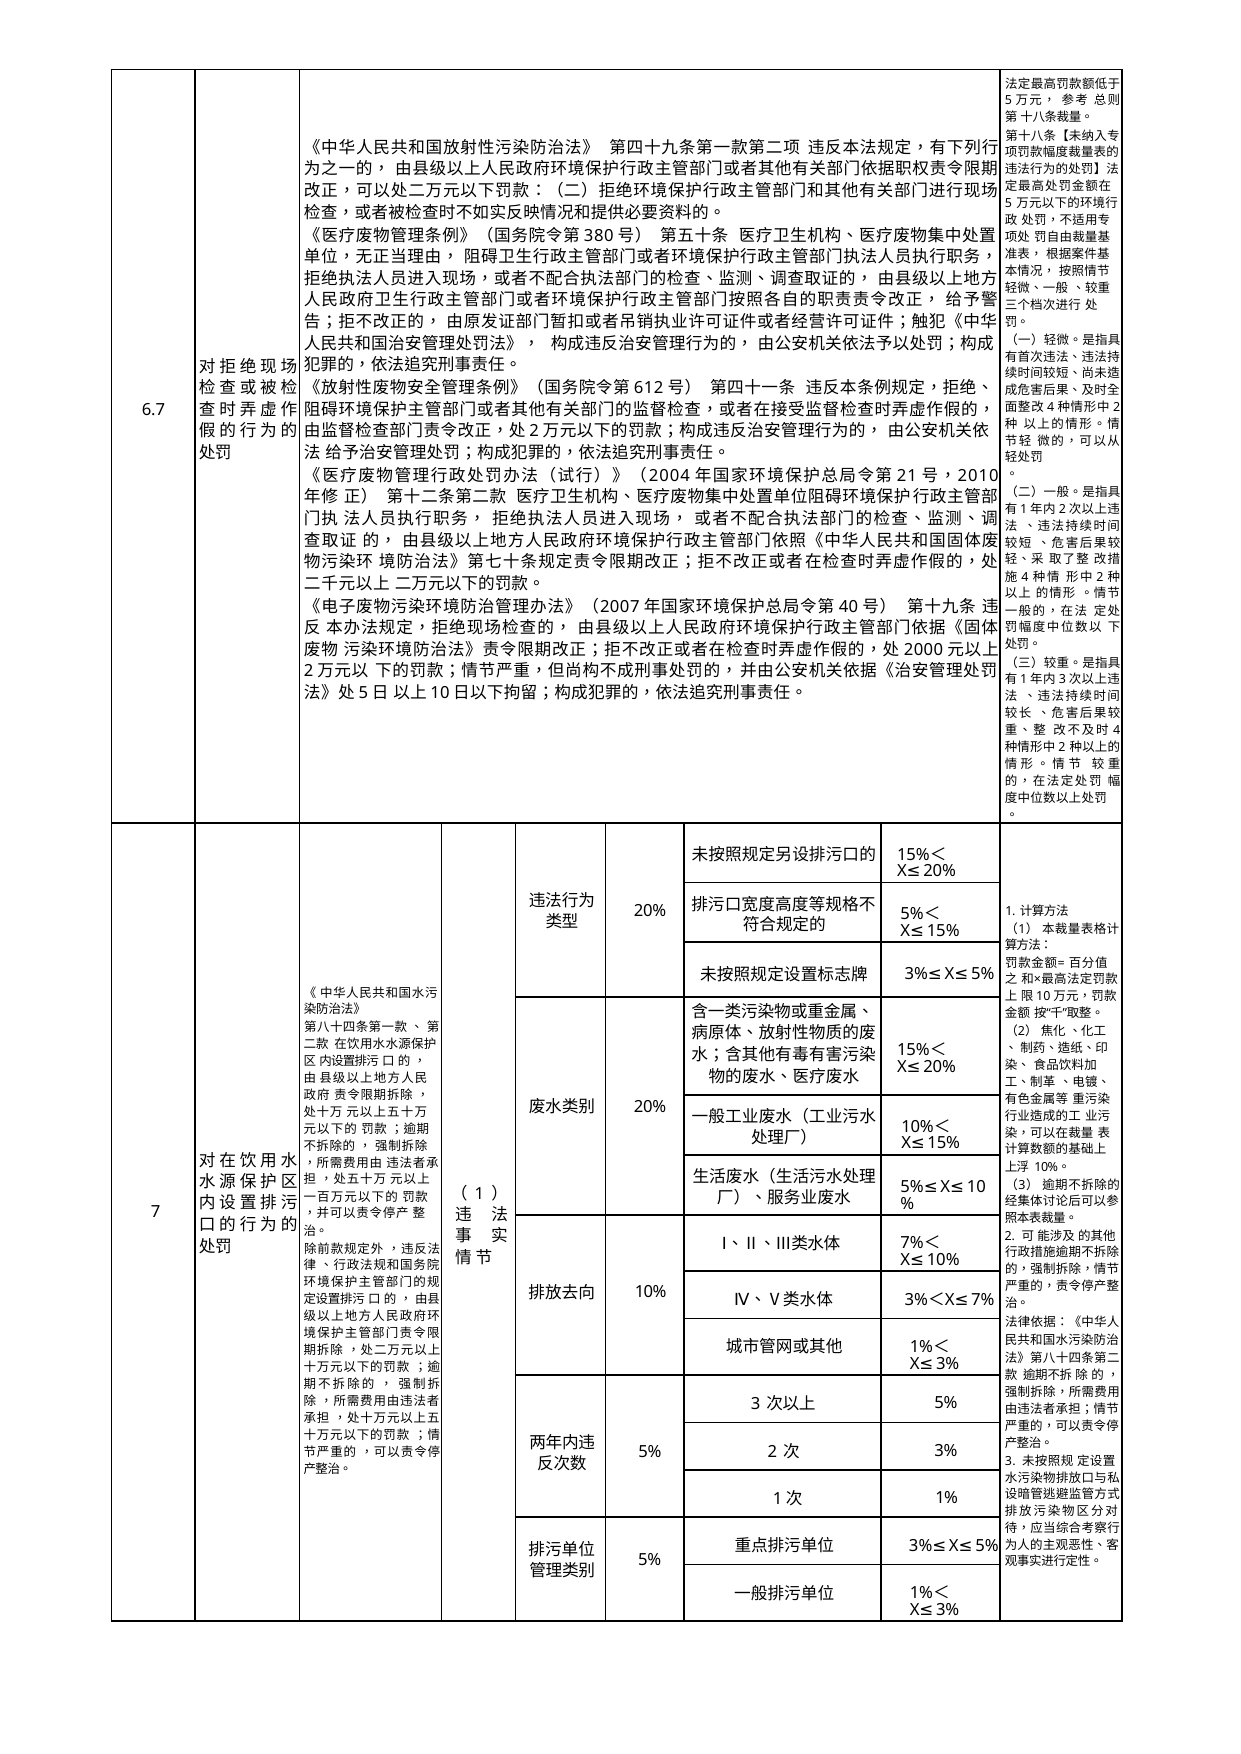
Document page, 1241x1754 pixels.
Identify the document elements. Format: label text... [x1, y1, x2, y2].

table_header 《中华人民共和国放射性污染防治法》 第四十九条第一款第二项 违反本法规定，有下列行 为之一的， 由县级以上人民政府环境保护行政主管部门或者其他有关部门依据职权责令限期 改正，可以处二万元以下罚款：（二）拒绝环境保护行政主管部门和其他有关部门进行现场 检查，或者被检查时不如实反映情况和提供必要资料的。 《医疗废物管理条例》（国务院令第380号） 第五十条 医疗卫生机构、医疗废物集中处置 单位，无正当理由， 阻碍卫生行政主管部门或者环境保护行政主管部门执法人员执行职务， 拒绝执法人员进入现场，或者不配合执法部门的检查、监测、调查取证的， 由县级以上地方 人民政府卫生行政主管部门或者环境保护行政主管部门按照各自的职责责令改正， 给予警 告；拒不改正的， 由原发证部门暂扣或者吊销执业许可证件或者经营许可证件；触犯《中华 人民共和国治安管理处罚法》， 构成违反治安管理行为的， 由公安机关依法予以处罚；构成 犯罪的，依法追究刑事责任。 《放射性废物安全管理条例》（国务院令第612号） 第四十一条 违反本条例规定，拒绝、 阻碍环境保护主管部门或者其他有关部门的监督检查，或者在接受监督检查时弄虚作假的， 由监督检查部门责令改正，处2万元以下的罚款；构成违反治安管理行为的， 由公安机关依法 给予治安管理处罚；构成犯罪的，依法追究刑事责任。 《医疗废物管理行政处罚办法（试行）》（2004年国家环境保护总局令第21号，2010年修 正） 第十二条第二款 医疗卫生机构、医疗废物集中处置单位阻碍环境保护行政主管部门执 法人员执行职务， 拒绝执法人员进入现场， 或者不配合执法部门的检查、监测、调查取证 的， 由县级以上地方人民政府环境保护行政主管部门依照《中华人民共和国固体废物污染环 境防治法》第七十条规定责令限期改正；拒不改正或者在检查时弄虚作假的，处二千元以上 二万元以下的罚款。 《电子废物污染环境防治管理办法》（2007年国家环境保护总局令第40号） 第十九条 违反 本办法规定，拒绝现场检查的， 由县级以上人民政府环境保护行政主管部门依据《固体废物 污染环境防治法》责令限期改正；拒不改正或者在检查时弄虚作假的，处2000元以上2万元以 下的罚款；情节严重，但尚构不成刑事处罚的，并由公安机关依据《治安管理处罚法》处5日 以上10日以下拘留；构成犯罪的，依法追究刑事责任。 [300, 70, 999, 822]
table_cell 1%＜X≤3% [882, 1319, 999, 1374]
table_header 法定最高罚款额低于 5万元， 参考 总则 第 十八条裁量。 第十八条【未纳入专 项罚款幅度裁量表的 违法行为的处罚】法 定最高处罚金额在5 万元以下的环境行政 处罚，不适用专项处 罚自由裁量基准表， 根据案件基本情况， 按照情节轻微、一般 、较重三个档次进行 处罚。 （一）轻微。是指具 有首次违法、违法持 续时间较短、尚未造 成危害后果、及时全 面整改4种情形中2种 以上的情形。情节轻 微的，可以从轻处罚 。 （二）一般。是指具 有1年内2次以上违法 、违法持续时间较短 、危害后果较轻、采 取了整 改措施4种情 形中2种 以上 的情形 。情节一般的，在法 定处罚幅度中位数以 下处罚。 （三）较重。是指具 有1年内3次以上违法 、违法持续时间较长 、危害后果较重、整 改不及时4种情形中2 种以上的情形。情节 较重的，在法定处罚 幅度中位数以上处罚 。 [1001, 70, 1121, 822]
table_cell 20% [606, 824, 683, 996]
table_cell 1次 [685, 1471, 880, 1516]
table_cell 15%＜X≤20% [882, 998, 999, 1094]
table_cell 5% [606, 1518, 683, 1620]
table_cell 20% [606, 998, 683, 1214]
table_cell 10% [606, 1216, 683, 1374]
table_cell 《 中华人民共和国水污 染防治法》 第八十四条第一款 、 第 二款 在饮用水水源保护 区 内设置排污 口 的 ， 由 县级以上地方人民政府 责令限期拆除 ，处十万 元以上五十万元以下的 罚款 ；逾期不拆除的 ， 强制拆除 ，所需费用由 违法者承担 ，处五十万 元以上一百万元以下的 罚款 ，并可以责令停产 整治。 除前款规定外 ，违反法 律 、行政法规和国务院 环境保护主管部门的规 定设置排污 口 的 ， 由县 级以上地方人民政府环 境保护主管部门责令限 期拆除 ，处二万元以上 十万元以下的罚款 ；逾 期不拆除的 ， 强制拆 除 ，所需费用由违法者 承担 ，处十万元以上五 十万元以下的罚款 ；情 节严重的 ，可以责令停 产整治。 [300, 824, 441, 1620]
table_cell 3 次以上 [685, 1376, 880, 1421]
table_cell 一般工业废水（工业污水 处理厂） [685, 1096, 880, 1154]
table_cell 重点排污单位 [685, 1518, 880, 1564]
table_header 6.7 [112, 70, 194, 822]
table_cell Ⅳ、Ⅴ类水体 [685, 1272, 880, 1318]
table_cell 生活废水（生活污水处理 厂）、服务业废水 [685, 1156, 880, 1214]
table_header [196, 70, 299, 822]
table_cell 排放去向 [516, 1216, 605, 1374]
table_cell 3%≤X≤5% [882, 1518, 999, 1564]
table_cell 含一类污染物或重金属、 病原体、放射性物质的废 水；含其他有毒有害污染 物的废水、医疗废水 [685, 998, 880, 1094]
table_cell 3% [882, 1423, 999, 1469]
table_cell Ⅰ、Ⅱ、Ⅲ类水体 [685, 1216, 880, 1270]
table_cell 3%≤X≤5% [882, 943, 999, 996]
table_cell 排污单位 管理类别 [516, 1518, 605, 1620]
table_cell 对在饮用水 水源保护区 内设置排污 口的行为的 处罚 [196, 824, 299, 1620]
table_cell 2 次 [685, 1423, 880, 1469]
table_cell 1. 计算方法 （1） 本裁量表格计 算方法： 罚款金额= 百分值之 和×最高法定罚款上 限10万元，罚款金额 按“千”取整。 （2） 焦化 、化工 、 制药、造纸、印染、 食品饮料加工、制革 、电镀、有色金属等 重污染行业造成的工 业污染，可以在裁量 表计算数额的基础上 上浮 10%。 （3） 逾期不拆除的 经集体讨论后可以参 照本表裁量。 2. 可 能涉及 的其他 行政措施逾期不拆除 的，强制拆除，情节 严重的，责令停产整 治。 法律依据：《中华人民共和国水污染防治法》第八十四条第二 款 逾期不拆 除 的 ， 强制拆除，所需费用 由违法者承担；情节 严重的，可以责令停 产整治。 3. 未按照规 定设置 水污染物排放口与私 设暗管逃避监管方式 排放污染物区分对 待，应当综合考察行 为人的主观恶性、客 观事实进行定性。 [1001, 824, 1121, 1620]
table_cell 7%＜X≤10% [882, 1216, 999, 1270]
table_cell 7 [112, 824, 194, 1620]
table_cell 城市管网或其他 [685, 1319, 880, 1374]
table_cell 排污口宽度高度等规格不 符合规定的 [685, 883, 880, 941]
table_cell 5%＜X≤15% [882, 883, 999, 941]
table_cell 1%＜X≤3% [882, 1565, 999, 1620]
table_cell 1% [882, 1471, 999, 1516]
table_cell 废水类别 [516, 998, 605, 1214]
table_cell 5% [606, 1376, 683, 1516]
table_cell （1）违 法事实 情节 [442, 824, 515, 1620]
table_cell 违法行为 类型 [516, 824, 605, 996]
table_cell 5%≤X≤10% [882, 1156, 999, 1214]
table_cell 两年内违 反次数 [516, 1376, 605, 1516]
table_cell 未按照规定设置标志牌 [685, 943, 880, 996]
table_cell 未按照规定另设排污口的 [685, 824, 880, 882]
table_cell 10%＜X≤15% [882, 1096, 999, 1154]
table_cell 3%＜X≤7% [882, 1272, 999, 1318]
table_cell 15%＜X≤20% [882, 824, 999, 882]
table_cell 5% [882, 1376, 999, 1421]
table_cell 一般排污单位 [685, 1565, 880, 1620]
